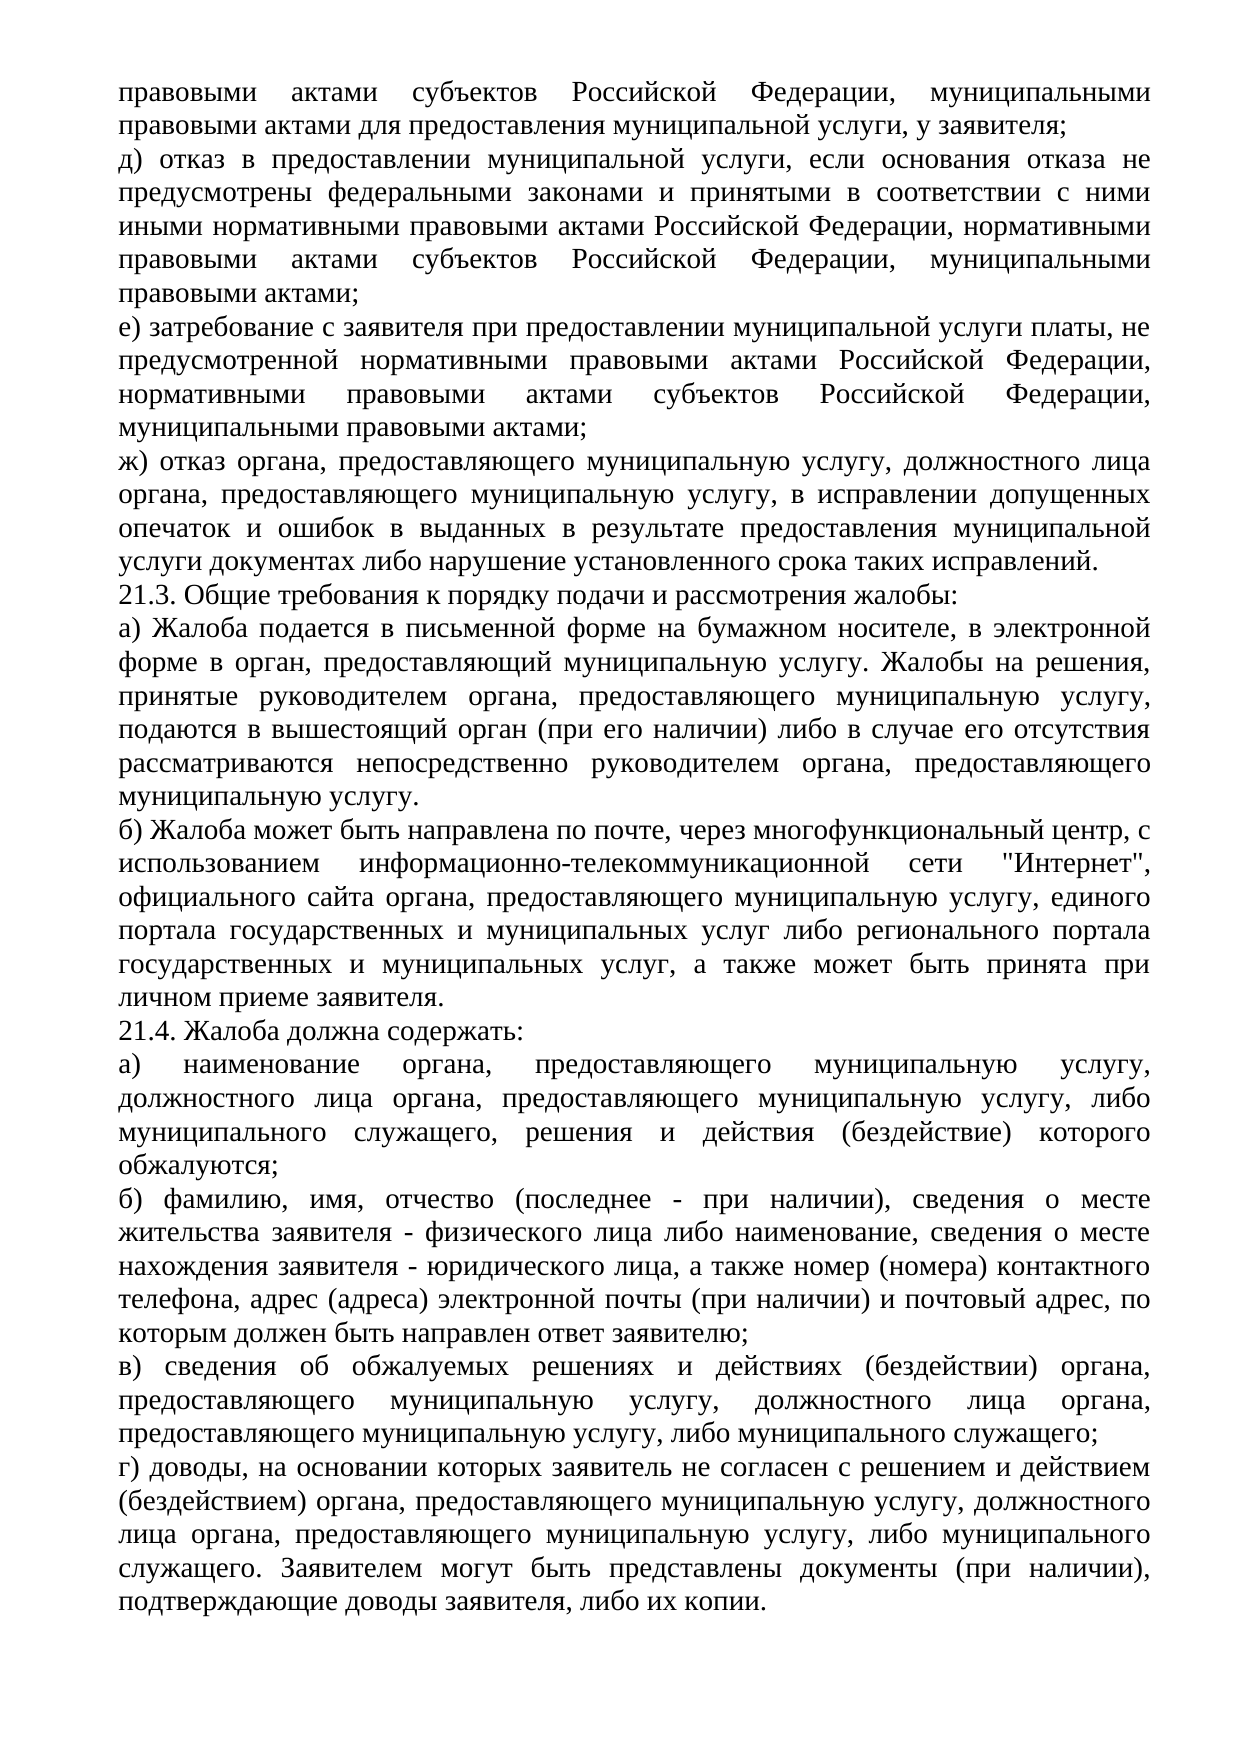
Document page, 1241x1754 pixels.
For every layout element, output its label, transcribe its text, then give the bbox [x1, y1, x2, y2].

text б) фамилию, имя, отчество (последнее - при наличии), сведения о месте жительства заявителя - физического лица либо наименование, сведения о месте нахождения заявителя - юридического лица, а также номер (номера) контактного телефона, адрес (адреса) электронной почты (при наличии) и почтовый адрес, по которым должен быть направлен ответ заявителю; [118, 1181, 1152, 1348]
text в) сведения об обжалуемых решениях и действиях (бездействии) органа, предоставляющего муниципальную услугу, должностного лица органа, предоставляющего муниципальную услугу, либо муниципального служащего; [118, 1348, 1152, 1449]
text 21.3. Общие требования к порядку подачи и рассмотрения жалобы: [118, 577, 1152, 611]
text ж) отказ органа, предоставляющего муниципальную услугу, должностного лица органа, предоставляющего муниципальную услугу, в исправлении допущенных опечаток и ошибок в выданных в результате предоставления муниципальной услуги документах либо нарушение установленного срока таких исправлений. [118, 443, 1152, 577]
text б) Жалоба может быть направлена по почте, через многофункциональный центр, с использованием информационно-телекоммуникационной сети "Интернет", официального сайта органа, предоставляющего муниципальную услугу, единого портала государственных и муниципальных услуг либо регионального портала государственных и муниципальных услуг, а также может быть принята при личном приеме заявителя. [118, 812, 1152, 1013]
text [118, 74, 1152, 141]
text а) наименование органа, предоставляющего муниципальную услугу, должностного лица органа, предоставляющего муниципальную услугу, либо муниципального служащего, решения и действия (бездействие) которого обжалуются; [118, 1047, 1152, 1181]
text д) отказ в предоставлении муниципальной услуги, если основания отказа не предусмотрены федеральными законами и принятыми в соответствии с ними иными нормативными правовыми актами Российской Федерации, нормативными правовыми актами субъектов Российской Федерации, муниципальными правовыми актами; [118, 141, 1152, 309]
text г) доводы, на основании которых заявитель не согласен с решением и действием (бездействием) органа, предоставляющего муниципальную услугу, должностного лица органа, предоставляющего муниципальную услугу, либо муниципального служащего. Заявителем могут быть представлены документы (при наличии), подтверждающие доводы заявителя, либо их копии. [118, 1449, 1152, 1617]
text е) затребование с заявителя при предоставлении муниципальной услуги платы, не предусмотренной нормативными правовыми актами Российской Федерации, нормативными правовыми актами субъектов Российской Федерации, муниципальными правовыми актами; [118, 309, 1152, 443]
text а) Жалоба подается в письменной форме на бумажном носителе, в электронной форме в орган, предоставляющий муниципальную услугу. Жалобы на решения, принятые руководителем органа, предоставляющего муниципальную услугу, подаются в вышестоящий орган (при его наличии) либо в случае его отсутствия рассматриваются непосредственно руководителем органа, предоставляющего муниципальную услугу. [118, 611, 1152, 812]
text 21.4. Жалоба должна содержать: [118, 1013, 1152, 1047]
